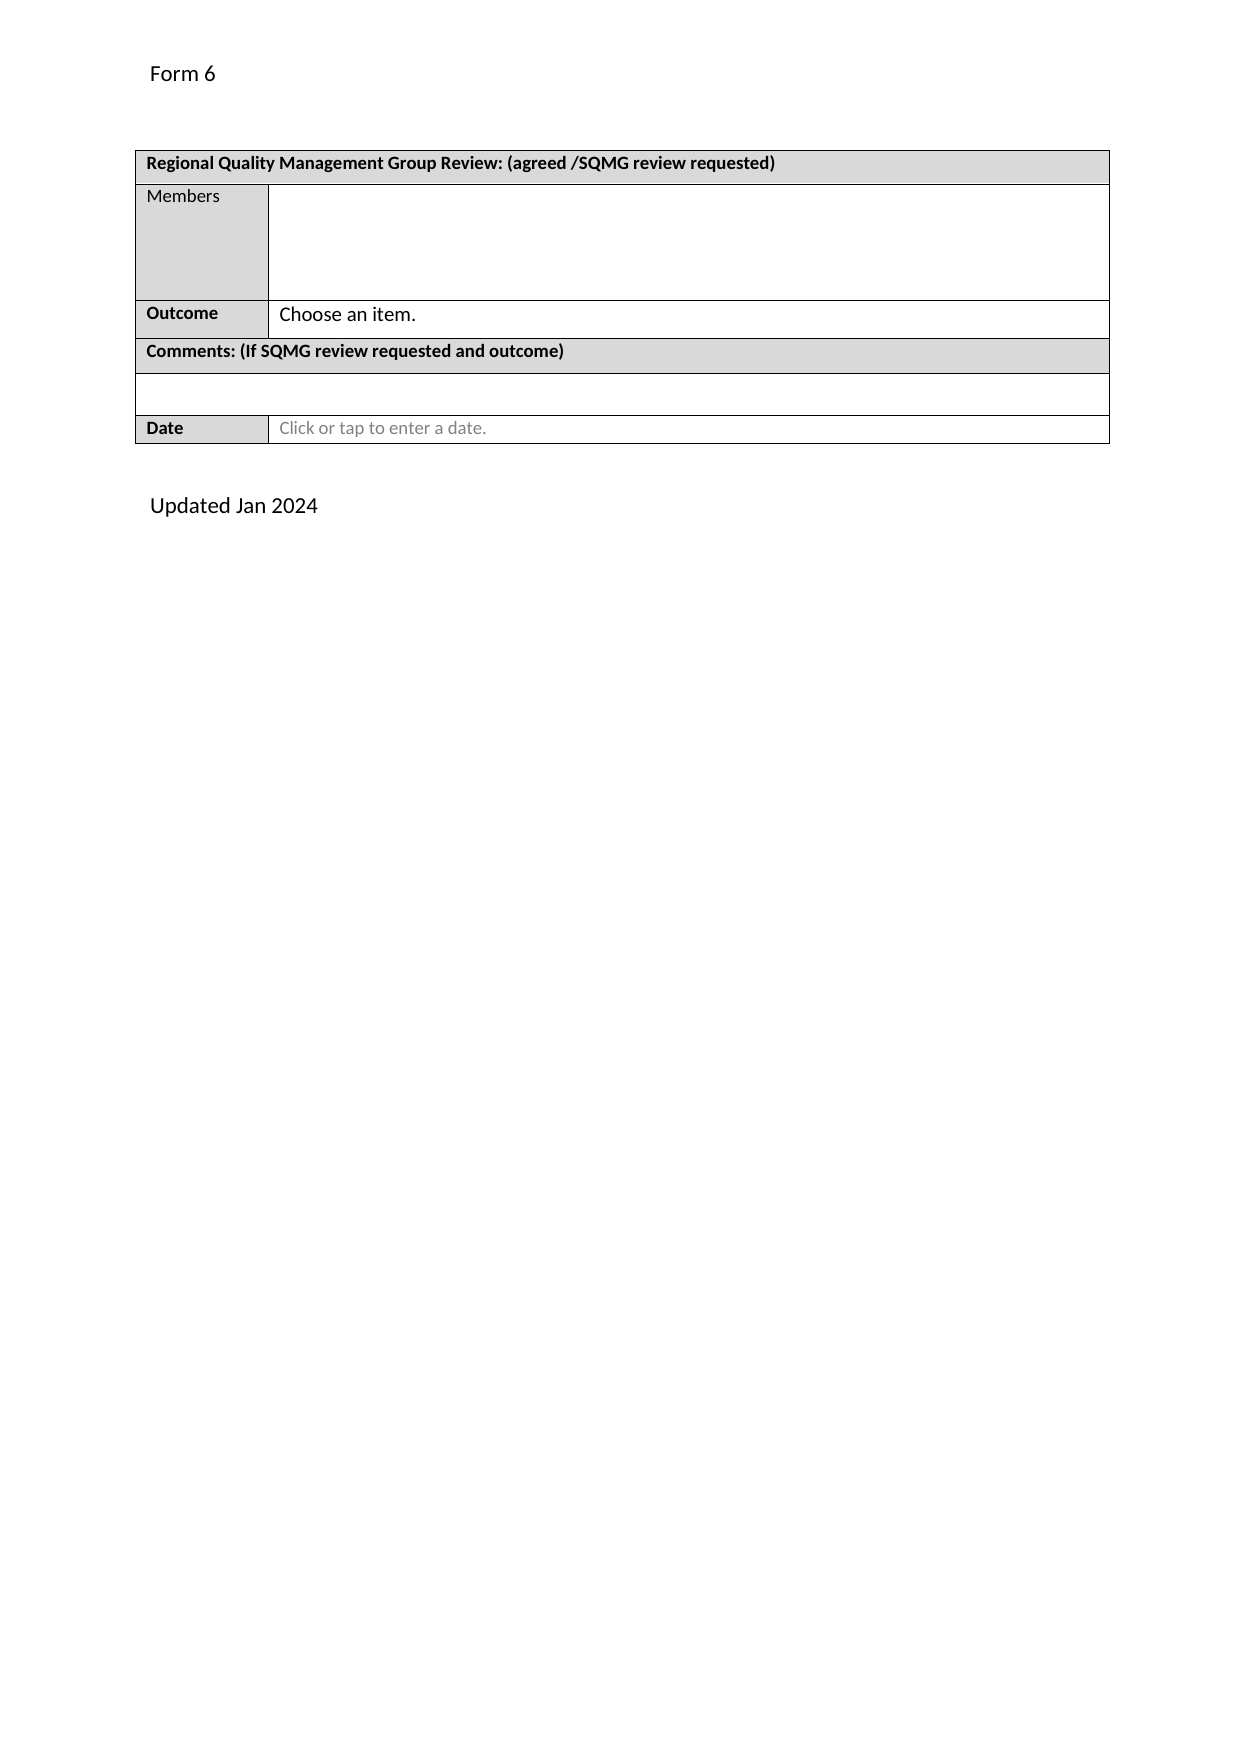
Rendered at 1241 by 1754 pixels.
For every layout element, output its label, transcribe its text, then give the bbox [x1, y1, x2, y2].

table_cell Members [136, 185, 268, 300]
table_cell Comments: (If SQMG review requested and outcome) [136, 339, 1109, 373]
table_cell [136, 374, 1109, 415]
table_cell [269, 185, 1109, 300]
table_cell Outcome [136, 301, 268, 338]
table_header Regional Quality Management Group Review: (agreed /SQMG review requested) [136, 151, 1109, 183]
text Updated Jan 2024 [150, 491, 1090, 519]
table_cell Date [136, 416, 268, 443]
